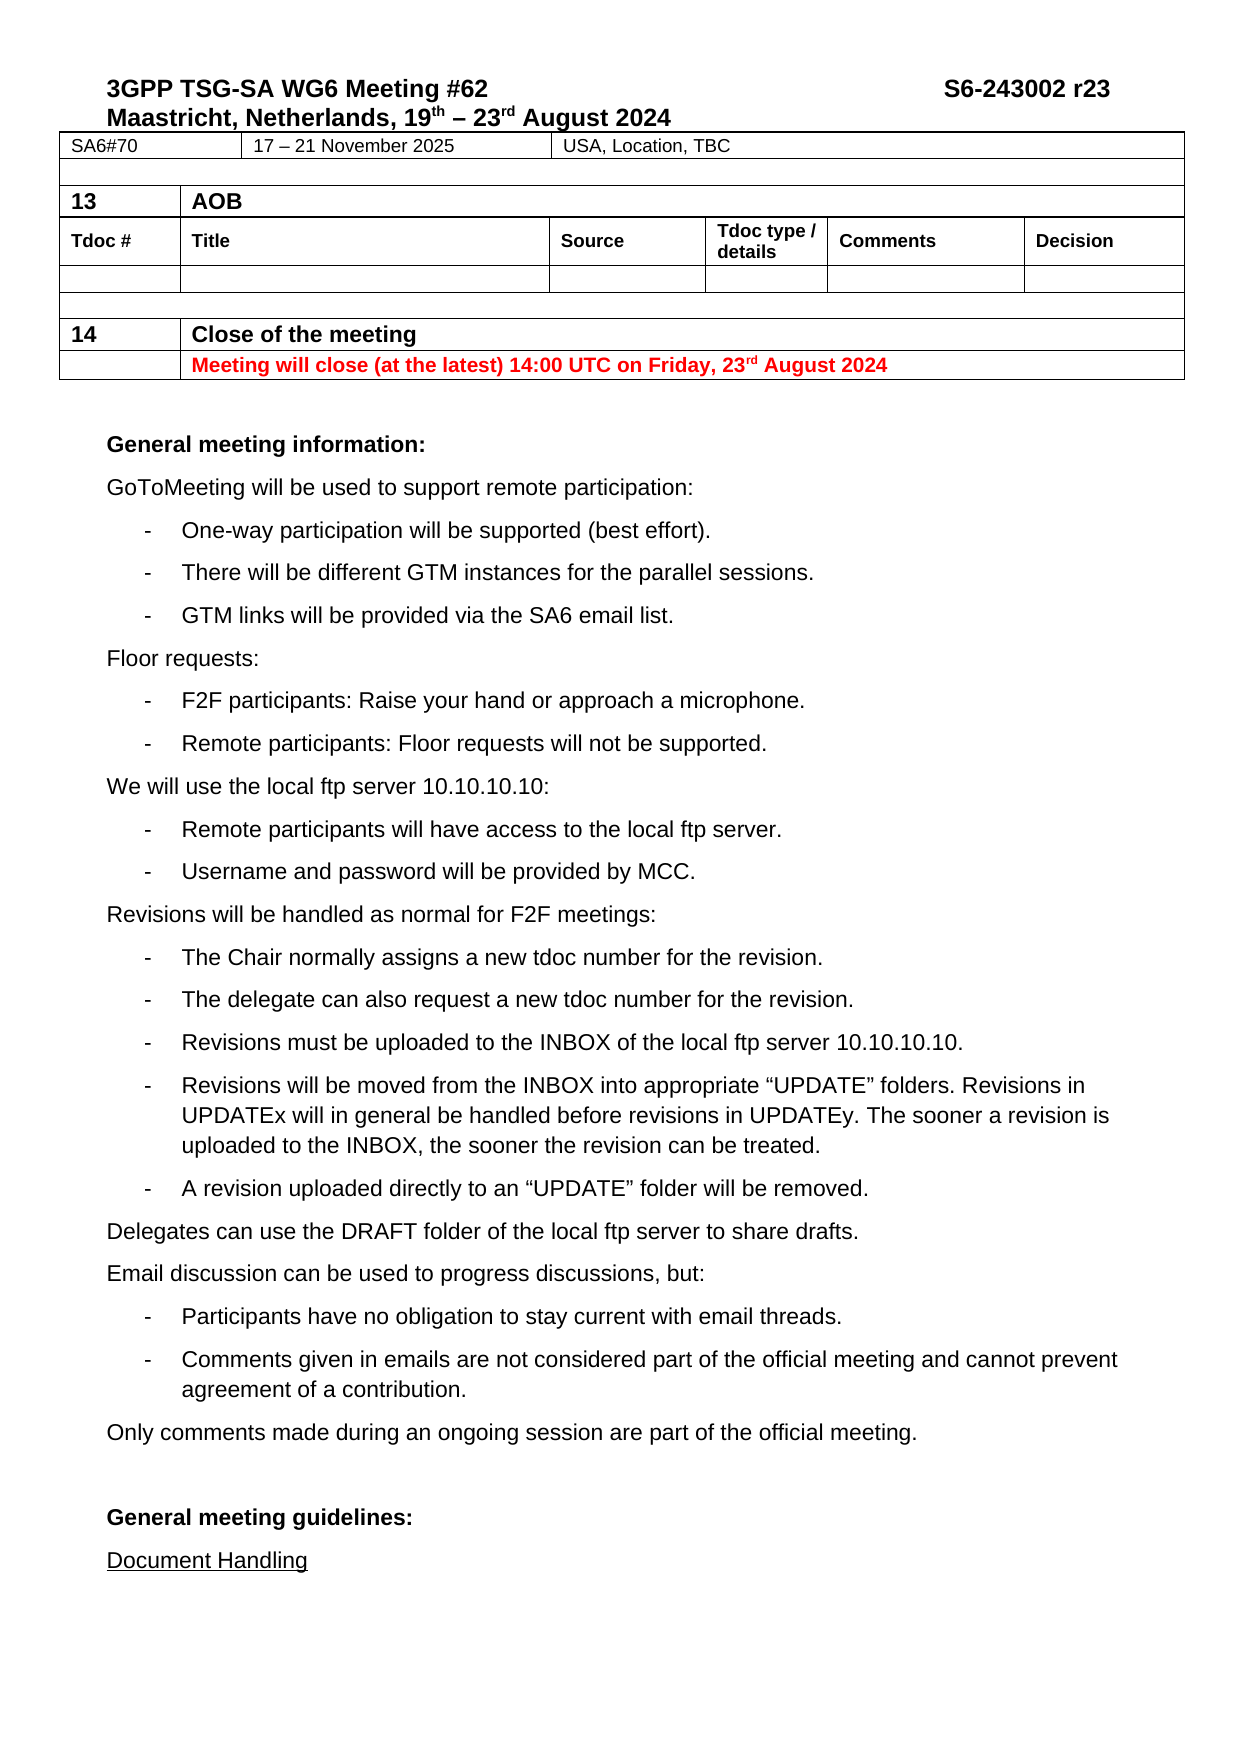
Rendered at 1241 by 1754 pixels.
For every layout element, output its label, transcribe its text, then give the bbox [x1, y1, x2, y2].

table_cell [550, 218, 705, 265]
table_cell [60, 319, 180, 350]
list Comments given in emails are not considered part of the official meeting and cannot prevent agreement of a contribution. [144, 1346, 1134, 1402]
text Floor requests: [106, 645, 1134, 671]
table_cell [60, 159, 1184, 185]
text Delegates can use the DRAFT folder of the local ftp server to share drafts. [106, 1218, 1134, 1244]
text Revisions will be handled as normal for F2F meetings: [106, 901, 1134, 927]
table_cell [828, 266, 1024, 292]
text Email discussion can be used to progress discussions, but: [106, 1260, 1134, 1287]
text Only comments made during an ongoing session are part of the official meeting. [106, 1419, 1134, 1445]
text Document Handling [106, 1547, 1134, 1573]
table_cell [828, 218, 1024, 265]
list GTM links will be provided via the SA6 email list. [144, 602, 1134, 628]
list F2F participants: Raise your hand or approach a microphone. [144, 687, 1134, 714]
list Remote participants will have access to the local ftp server. [144, 816, 1134, 842]
list The Chair normally assigns a new tdoc number for the revision. [144, 944, 1134, 970]
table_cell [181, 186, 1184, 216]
text General meeting guidelines: [106, 1504, 1134, 1530]
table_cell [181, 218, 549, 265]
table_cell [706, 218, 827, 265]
text General meeting information: [106, 431, 1134, 457]
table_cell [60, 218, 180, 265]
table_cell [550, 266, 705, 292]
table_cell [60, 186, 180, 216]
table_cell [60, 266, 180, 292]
text We will use the local ftp server 10.10.10.10: [106, 773, 1134, 799]
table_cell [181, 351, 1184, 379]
list A revision uploaded directly to an “UPDATE” folder will be removed. [144, 1175, 1134, 1201]
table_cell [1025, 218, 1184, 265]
list Revisions must be uploaded to the INBOX of the local ftp server 10.10.10.10. [144, 1029, 1134, 1055]
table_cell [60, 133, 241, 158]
list The delegate can also request a new tdoc number for the revision. [144, 986, 1134, 1013]
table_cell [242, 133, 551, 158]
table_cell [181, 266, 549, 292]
list Username and password will be provided by MCC. [144, 858, 1134, 884]
list Revisions will be moved from the INBOX into appropriate “UPDATE” folders. Revisions in UPDATEx will in general be handled before revisions in UPDATEy. The sooner a revision is uploaded to the INBOX, the sooner the revision can be treated. [144, 1072, 1134, 1158]
text GoToMeeting will be used to support remote participation: [106, 474, 1134, 500]
list Participants have no obligation to stay current with email threads. [144, 1303, 1134, 1329]
list One-way participation will be supported (best effort). [144, 517, 1134, 543]
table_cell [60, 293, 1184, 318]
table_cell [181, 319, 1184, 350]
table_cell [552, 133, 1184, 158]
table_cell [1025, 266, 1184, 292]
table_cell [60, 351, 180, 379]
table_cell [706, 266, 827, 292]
list Remote participants: Floor requests will not be supported. [144, 730, 1134, 756]
list There will be different GTM instances for the parallel sessions. [144, 559, 1134, 586]
